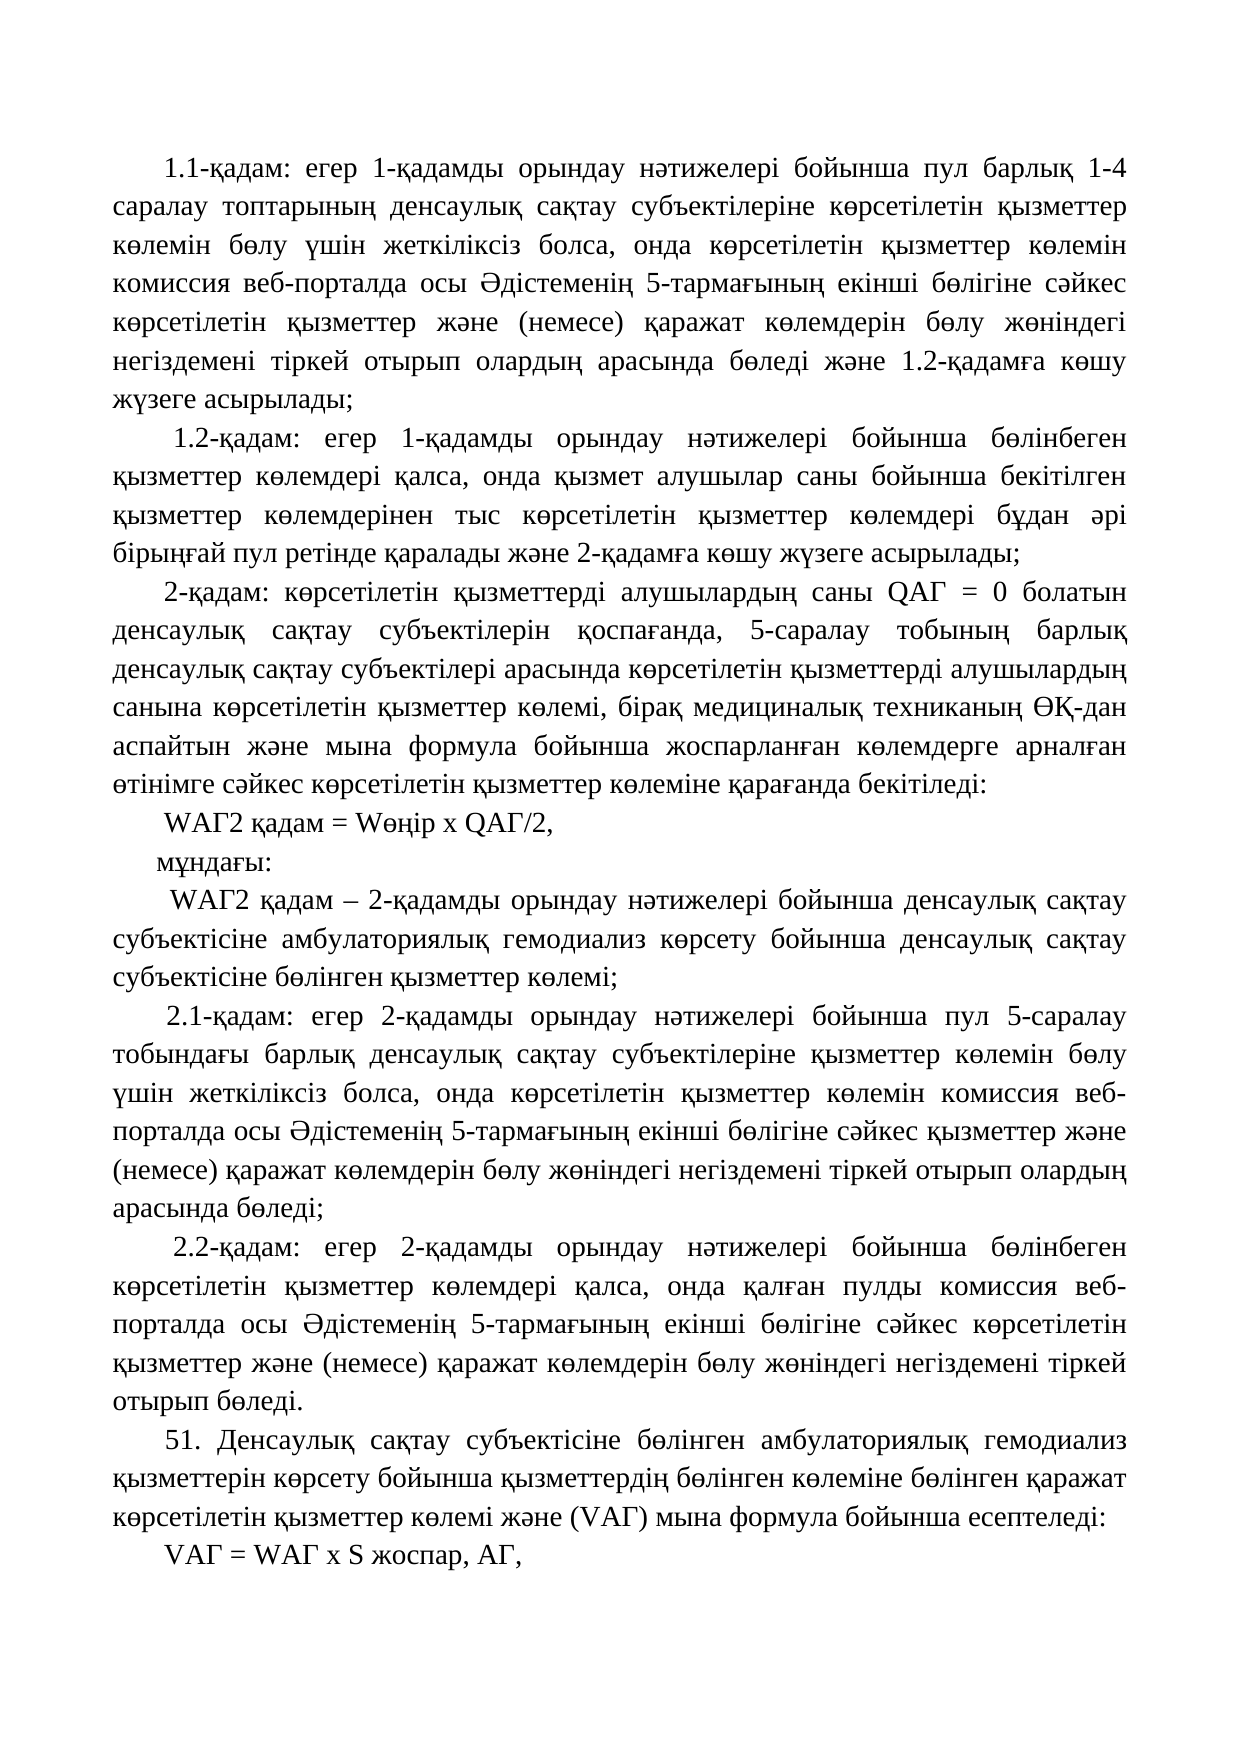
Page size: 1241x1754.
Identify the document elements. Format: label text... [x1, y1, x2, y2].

text 2.2-қадам: егер 2-қадамды орындау нәтижелері бойынша бөлінбеген көрсетілетін қызметтер көлемдері қалса, онда қалған пулды комиссия веб-порталда осы Әдістеменің 5-тармағының екінші бөлігіне сәйкес көрсетілетін қызметтер және (немесе) қаражат көлемдерін бөлу жөніндегі негіздемені тіркей отырып бөледі. [112, 1229, 1128, 1417]
text 51. Денсаулық сақтау субъектісіне бөлінген амбулаториялық гемодиализ қызметтерін көрсету бойынша қызметтердің бөлінген көлеміне бөлінген қаражат көрсетілетін қызметтер көлемі және (VАГ) мына формула бойынша есептеледі: [112, 1422, 1128, 1532]
text WАГ2 қадам = Wөңір x QАГ/2, [112, 805, 1128, 839]
text 1.1-қадам: егер 1-қадамды орындау нәтижелері бойынша пул барлық 1-4 саралау топтарының денсаулық сақтау субъектілеріне көрсетілетін қызметтер көлемін бөлу үшін жеткіліксіз болса, онда көрсетілетін қызметтер көлемін комиссия веб-порталда осы Әдістеменің 5-тармағының екінші бөлігіне сәйкес көрсетілетін қызметтер және (немесе) қаражат көлемдерін бөлу жөніндегі негіздемені тіркей отырып олардың арасында бөледі және 1.2-қадамға көшу жүзеге асырылады; [112, 150, 1128, 415]
text 2.1-қадам: егер 2-қадамды орындау нәтижелері бойынша пул 5-саралау тобындағы барлық денсаулық сақтау субъектілеріне қызметтер көлемін бөлу үшін жеткіліксіз болса, онда көрсетілетін қызметтер көлемін комиссия веб-порталда осы Әдістеменің 5-тармағының екінші бөлігіне сәйкес қызметтер және (немесе) қаражат көлемдерін бөлу жөніндегі негіздемені тіркей отырып олардың арасында бөледі; [112, 998, 1128, 1224]
text VАГ = WАГ x S жоспар, АГ, [112, 1537, 1128, 1571]
text 1.2-қадам: егер 1-қадамды орындау нәтижелері бойынша бөлінбеген қызметтер көлемдері қалса, онда қызмет алушылар саны бойынша бекітілген қызметтер көлемдерінен тыс көрсетілетін қызметтер көлемдері бұдан әрі бірыңғай пул ретінде қаралады және 2-қадамға көшу жүзеге асырылады; [112, 420, 1128, 569]
text мұндағы: [112, 844, 1128, 877]
text WАГ2 қадам – 2-қадамды орындау нәтижелері бойынша денсаулық сақтау субъектісіне амбулаториялық гемодиализ көрсету бойынша денсаулық сақтау субъектісіне бөлінген қызметтер көлемі; [112, 882, 1128, 993]
text 2-қадам: көрсетілетін қызметтерді алушылардың саны QАГ = 0 болатын денсаулық сақтау субъектілерін қоспағанда, 5-саралау тобының барлық денсаулық сақтау субъектілері арасында көрсетілетін қызметтерді алушылардың санына көрсетілетін қызметтер көлемі, бірақ медициналық техниканың ӨҚ-дан аспайтын және мына формула бойынша жоспарланған көлемдерге арналған өтінімге сәйкес көрсетілетін қызметтер көлеміне қарағанда бекітіледі: [112, 574, 1128, 800]
